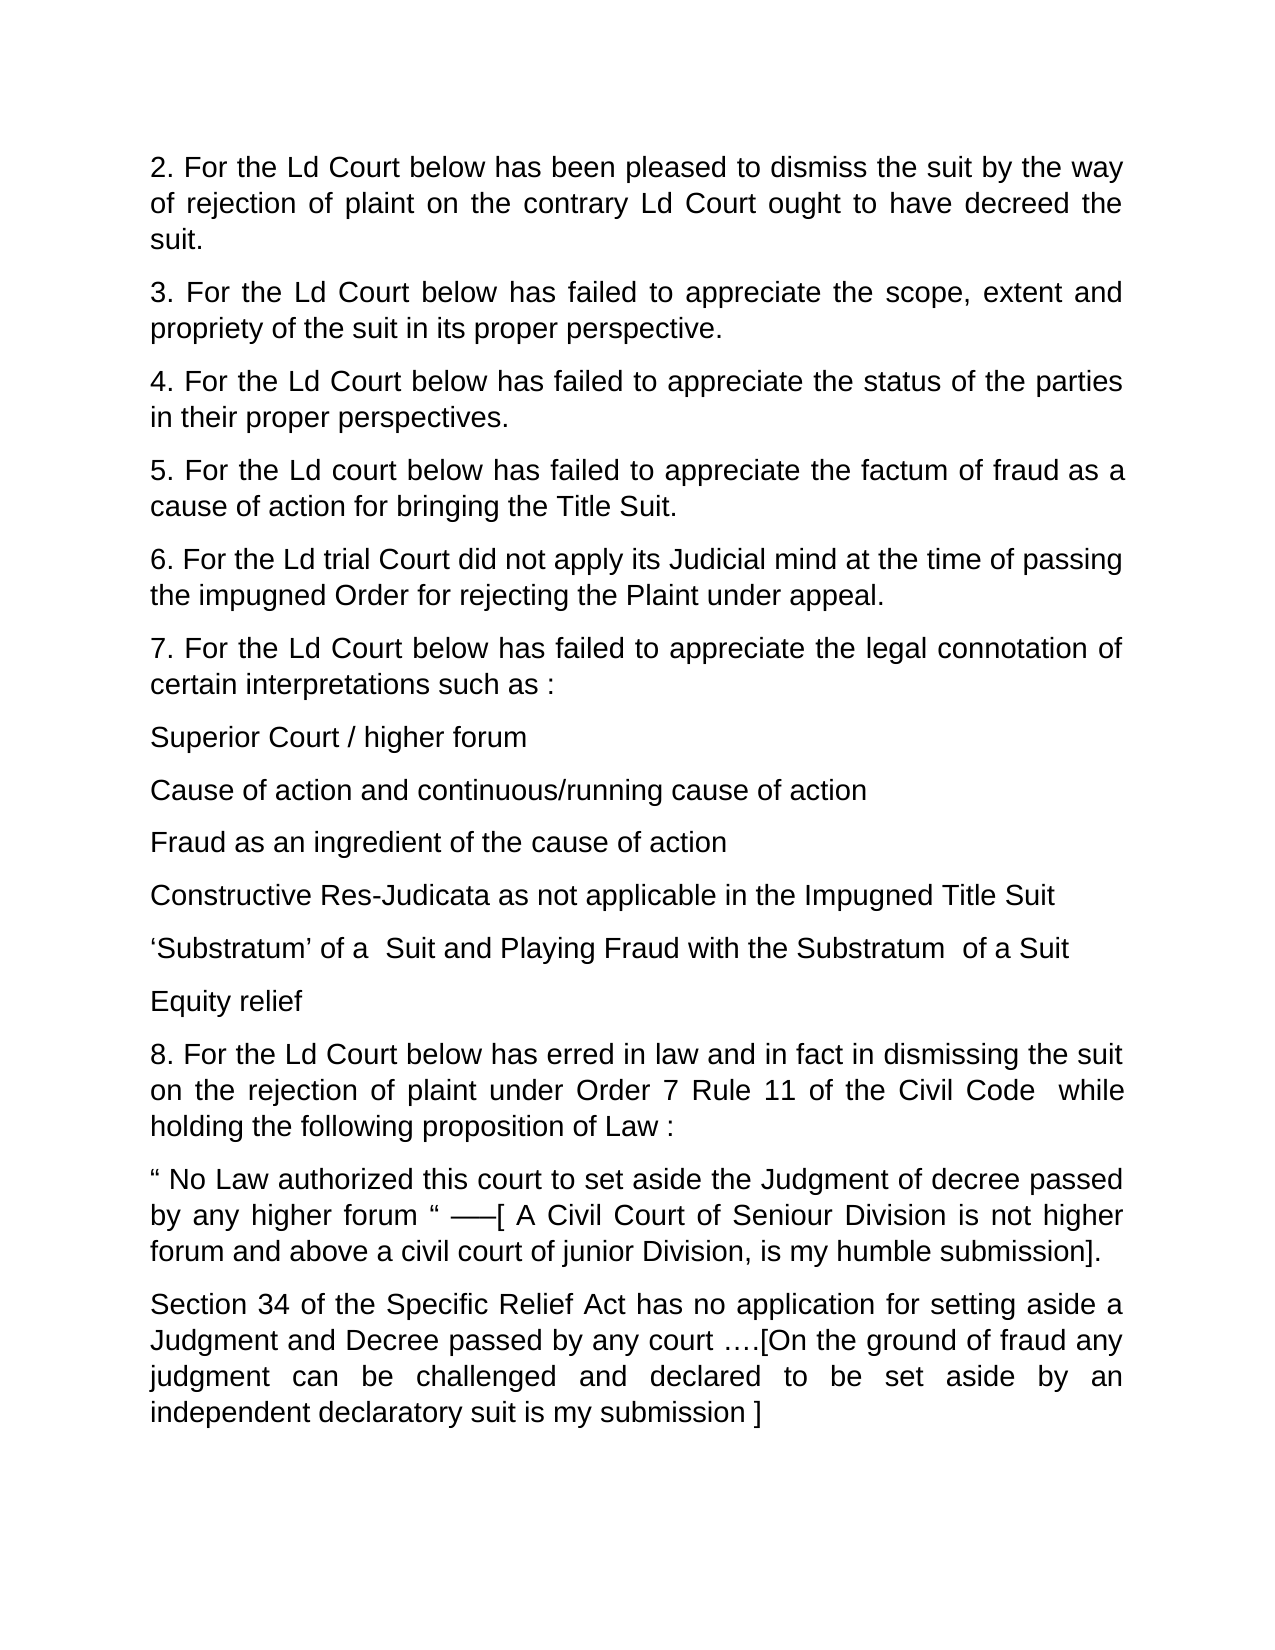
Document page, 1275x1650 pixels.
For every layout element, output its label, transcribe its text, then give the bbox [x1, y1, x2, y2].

text 3. For the Ld Court below has failed to appreciate the scope, extent and propriety of the suit in its proper perspective. [150, 275, 1125, 345]
text Superior Court / higher forum [150, 720, 1125, 753]
text 7. For the Ld Court below has failed to appreciate the legal connotation of certain interpretations such as : [150, 631, 1125, 701]
text “ No Law authorized this court to set aside the Judgment of decree passed by any higher forum “ —–[ A Civil Court of Seniour Division is not higher forum and above a civil court of junior Division, is my humble submission]. [150, 1162, 1125, 1268]
text Cause of action and continuous/running cause of action [150, 773, 1125, 806]
text Section 34 of the Specific Relief Act has no application for setting aside a Judgment and Decree passed by any court ….[On the ground of fraud any judgment can be challenged and declared to be set aside by an independent declaratory suit is my submission ] [150, 1287, 1125, 1429]
text 4. For the Ld Court below has failed to appreciate the status of the parties in their proper perspectives. [150, 364, 1125, 434]
text 2. For the Ld Court below has been pleased to dismiss the suit by the way of rejection of plaint on the contrary Ld Court ought to have decreed the suit. [150, 150, 1125, 256]
text Constructive Res-Judicata as not applicable in the Impugned Title Suit [150, 878, 1125, 912]
text 8. For the Ld Court below has erred in law and in fact in dismissing the suit on the rejection of plaint under Order 7 Rule 11 of the Civil Code while holding the following proposition of Law : [150, 1037, 1125, 1143]
text 6. For the Ld trial Court did not apply its Judicial mind at the time of passing the impugned Order for rejecting the Plaint under appeal. [150, 542, 1125, 612]
text Equity relief [150, 984, 1125, 1017]
text ‘Substratum’ of a Suit and Playing Fraud with the Substratum of a Suit [150, 931, 1125, 965]
text 5. For the Ld court below has failed to appreciate the factum of fraud as a cause of action for bringing the Title Suit. [150, 453, 1125, 523]
text Fraud as an ingredient of the cause of action [150, 826, 1125, 859]
